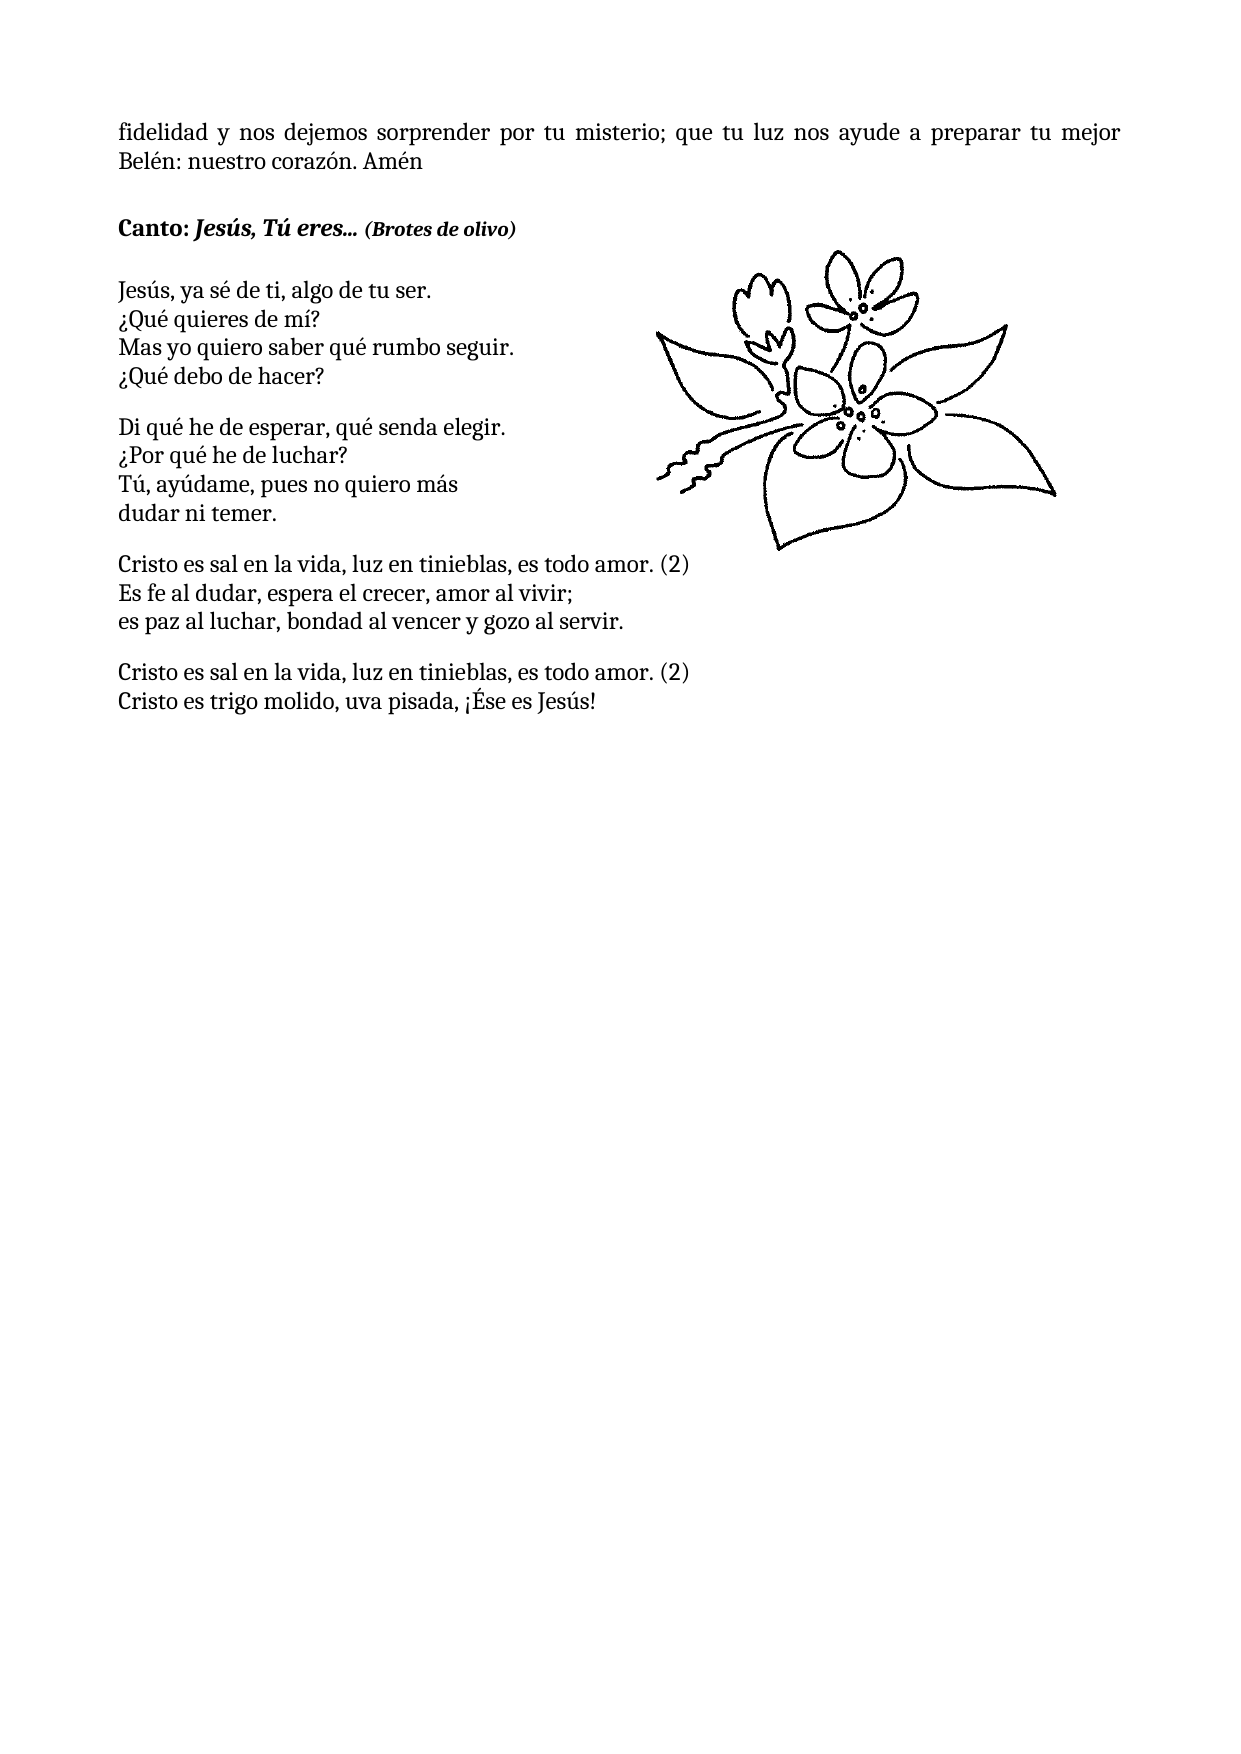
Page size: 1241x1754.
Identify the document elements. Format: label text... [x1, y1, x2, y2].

text Mas yo quiero saber qué rumbo seguir. [118, 333, 1122, 362]
text Di qué he de esperar, qué senda elegir. [118, 413, 1122, 441]
text Jesús, ya sé de ti, algo de tu ser. [118, 276, 1122, 304]
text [118, 118, 1122, 176]
picture [644, 528, 1064, 550]
text Tú, ayúdame, pues no quiero más [118, 470, 1122, 499]
text Canto: Jesús, Tú eres... (Brotes de olivo) [118, 214, 1122, 243]
text Cristo es sal en la vida, luz en tinieblas, es todo amor. (2) [118, 658, 1122, 687]
text Es fe al dudar, espera el crecer, amor al vivir; [118, 578, 1122, 607]
text ¿Por qué he de luchar? [118, 441, 1122, 470]
picture [644, 243, 1064, 276]
text ¿Qué quieres de mí? [118, 304, 1122, 333]
text dudar ni temer. [118, 499, 1122, 528]
picture [644, 391, 1064, 413]
text es paz al luchar, bondad al vencer y gozo al servir. [118, 607, 1122, 636]
text Cristo es trigo molido, uva pisada, ¡Ése es Jesús! [118, 687, 1122, 715]
text ¿Qué debo de hacer? [118, 362, 1122, 391]
text Cristo es sal en la vida, luz en tinieblas, es todo amor. (2) [118, 550, 1122, 578]
